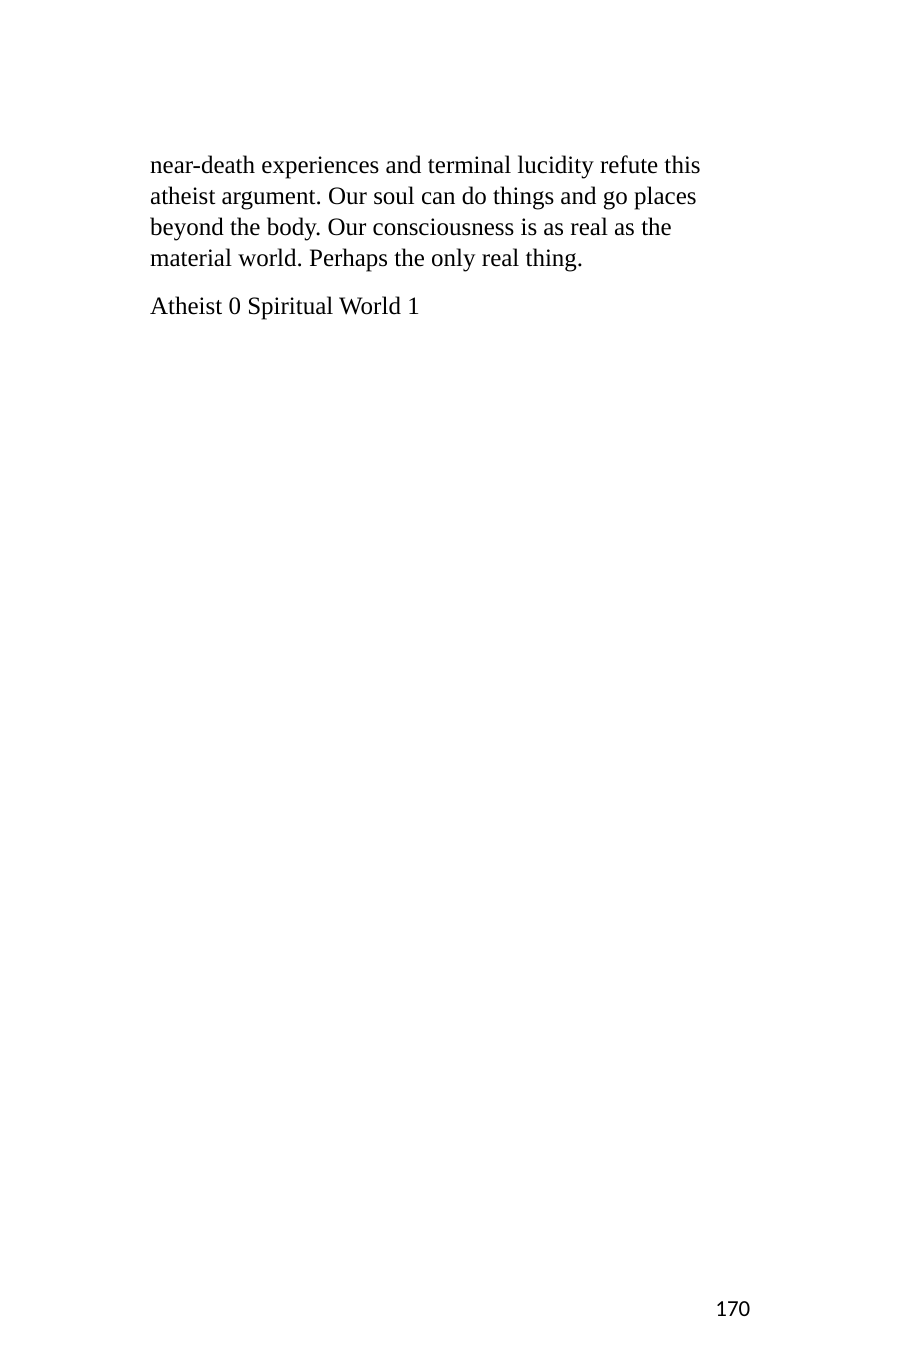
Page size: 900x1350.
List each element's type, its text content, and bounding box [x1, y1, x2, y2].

text Atheist 0 Spiritual World 1 [150, 291, 750, 319]
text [150, 150, 750, 272]
